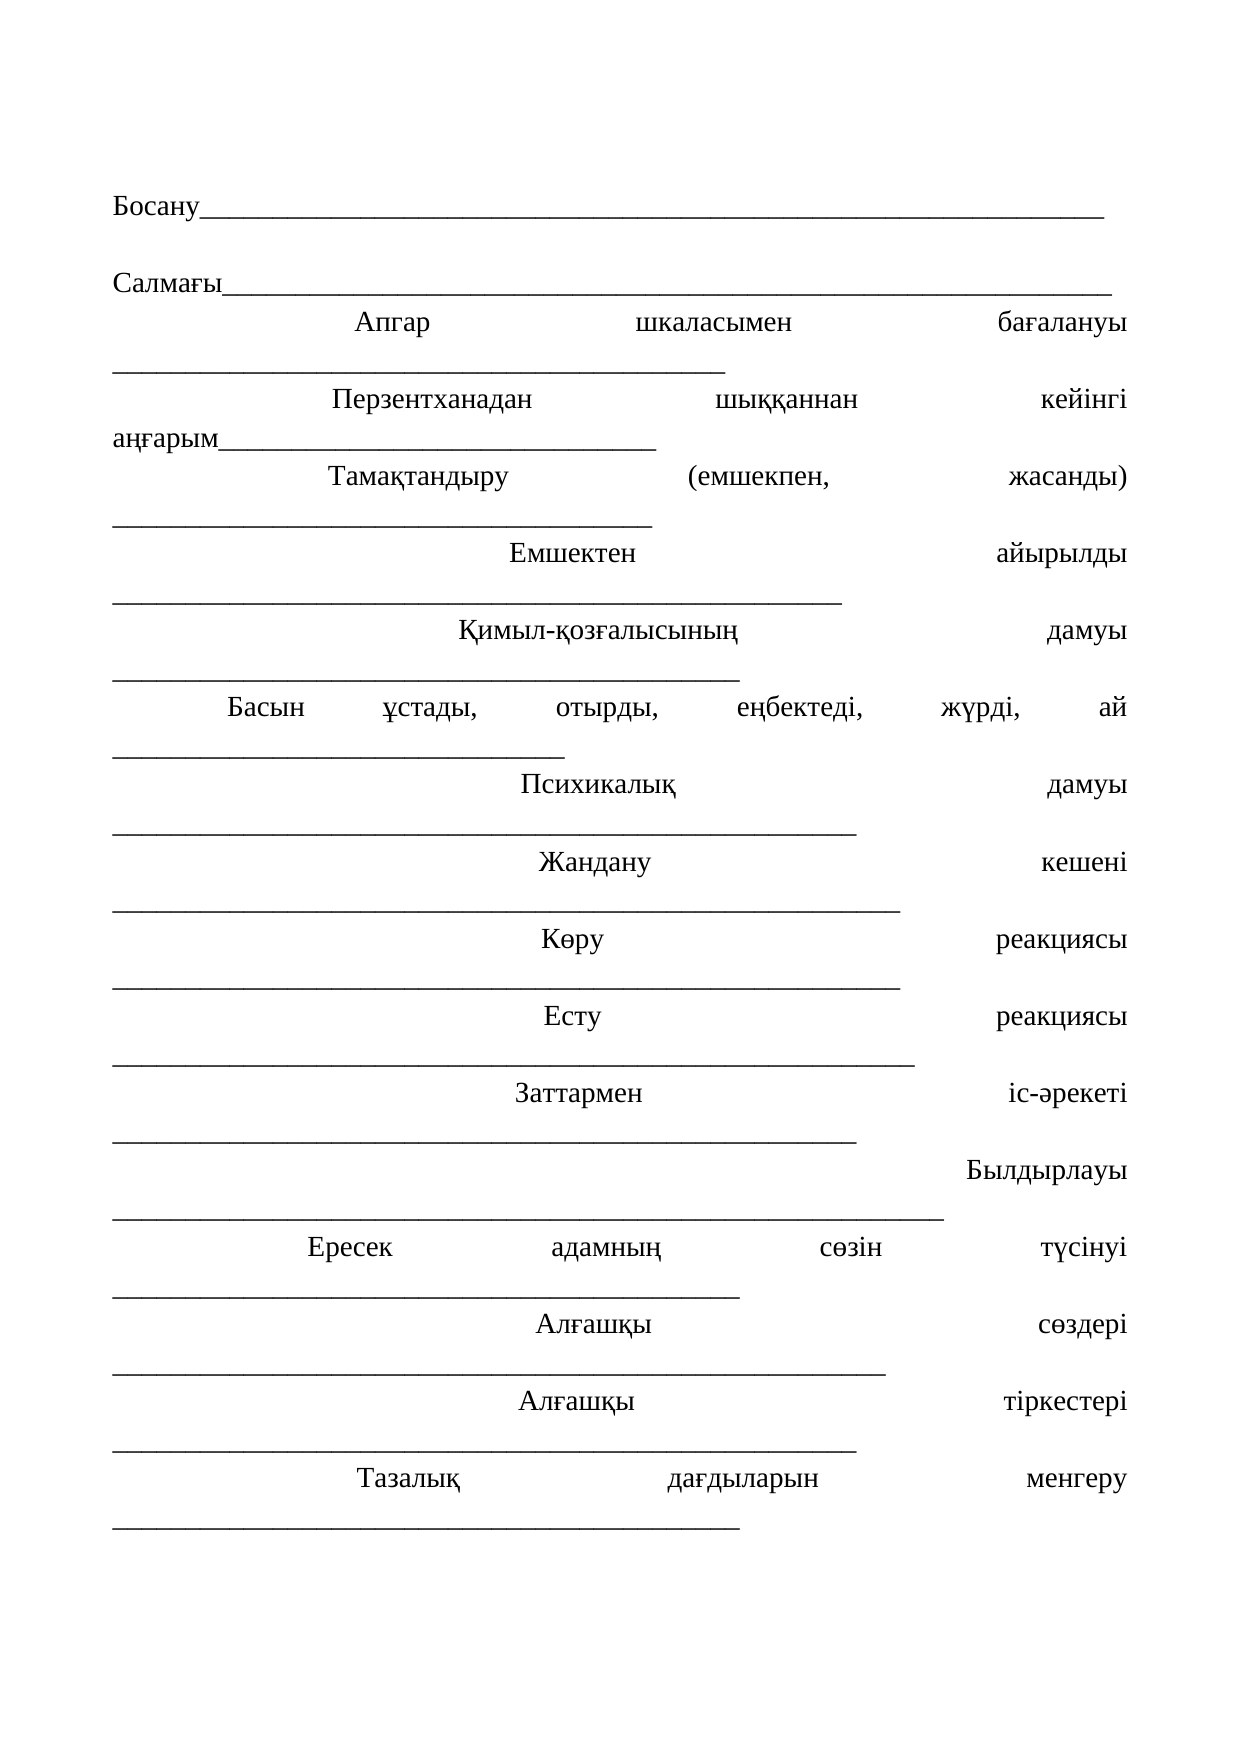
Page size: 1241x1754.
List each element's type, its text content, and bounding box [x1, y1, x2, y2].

text Апгар шкаласымен бағалануы __________________________________________ [112, 304, 1128, 376]
text Басын ұстады, отырды, еңбектеді, жүрді, ай _______________________________ [112, 689, 1128, 762]
text Тазалық дағдыларын менгеру ___________________________________________ [112, 1460, 1128, 1532]
text Есту реакциясы _______________________________________________________ [112, 998, 1128, 1070]
text Көру реакциясы ______________________________________________________ [112, 921, 1128, 993]
text Қимыл-қозғалысының дамуы ___________________________________________ [112, 612, 1128, 684]
text Перзентханадан шыққаннан кейінгі аңғарым______________________________ [112, 381, 1128, 453]
text Ересек адамның сөзін түсінуі ___________________________________________ [112, 1229, 1128, 1301]
text Емшектен айырылды __________________________________________________ [112, 535, 1128, 607]
text Алғашқы сөздері _____________________________________________________ [112, 1306, 1128, 1378]
text Былдырлауы _________________________________________________________ [112, 1152, 1128, 1224]
text Алғашқы тіркестері ___________________________________________________ [112, 1383, 1128, 1455]
text Жандану кешені ______________________________________________________ [112, 844, 1128, 916]
text Психикалық дамуы ___________________________________________________ [112, 767, 1128, 839]
text Заттармен іс-әрекеті ___________________________________________________ [112, 1075, 1128, 1147]
text Босану______________________________________________________________ [112, 150, 1128, 222]
text Салмағы_____________________________________________________________ [112, 227, 1128, 299]
text Тамақтандыру (емшекпен, жасанды) _____________________________________ [112, 458, 1128, 530]
